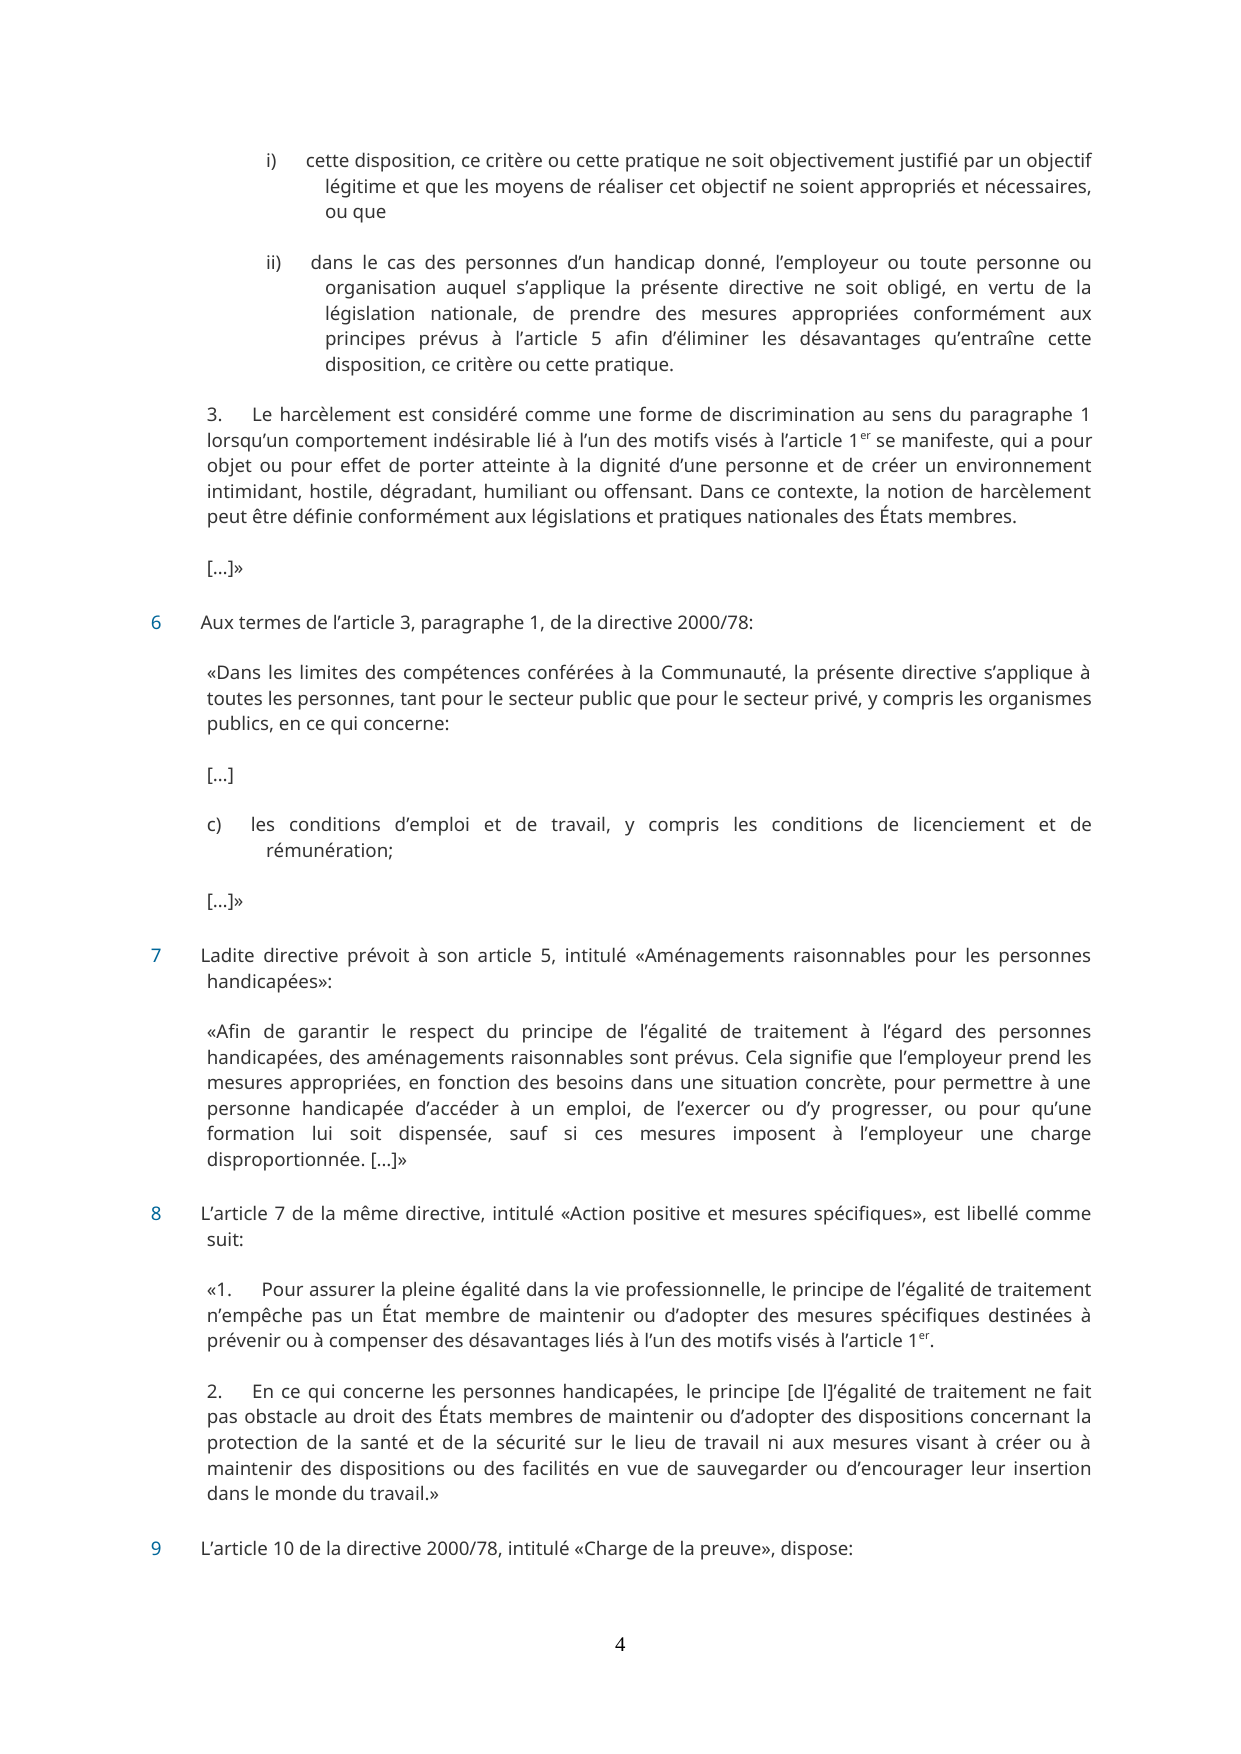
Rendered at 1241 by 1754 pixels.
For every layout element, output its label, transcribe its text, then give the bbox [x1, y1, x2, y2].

text c) les conditions d’emploi et de travail, y compris les conditions de licenciement et de rémunération; [207, 812, 1093, 863]
text i) cette disposition, ce critère ou cette pratique ne soit objectivement justifié par un objectif légitime et que les moyens de réaliser cet objectif ne soient appropriés et nécessaires, ou que [266, 148, 1093, 224]
text 8 L’article 7 de la même directive, intitulé «Action positive et mesures spécifiques», est libellé comme suit: [151, 1201, 1093, 1252]
text ii) dans le cas des personnes d’un handicap donné, l’employeur ou toute personne ou organisation auquel s’applique la présente directive ne soit obligé, en vertu de la législation nationale, de prendre des mesures appropriées conformément aux principes prévus à l’article 5 afin d’éliminer les désavantages qu’entraîne cette disposition, ce critère ou cette pratique. [266, 249, 1093, 377]
text 7 Ladite directive prévoit à son article 5, intitulé «Aménagements raisonnables pour les personnes handicapées»: [151, 942, 1093, 993]
text «1. Pour assurer la pleine égalité dans la vie professionnelle, le principe de l’égalité de traitement n’empêche pas un État membre de maintenir ou d’adopter des mesures spécifiques destinées à prévenir ou à compenser des désavantages liés à l’un des motifs visés à l’article 1er. [207, 1277, 1093, 1353]
text 2. En ce qui concerne les personnes handicapées, le principe [de l]’égalité de traitement ne fait pas obstacle au droit des États membres de maintenir ou d’adopter des dispositions concernant la protection de la santé et de la sécurité sur le lieu de travail ni aux mesures visant à créer ou à maintenir des dispositions ou des facilités en vue de sauvegarder ou d’encourager leur insertion dans le monde du travail.» [207, 1378, 1093, 1506]
text […] [207, 761, 1093, 787]
text […]» [207, 888, 1093, 913]
text 9 L’article 10 de la directive 2000/78, intitulé «Charge de la preuve», dispose: [151, 1535, 1093, 1561]
text 6 Aux termes de l’article 3, paragraphe 1, de la directive 2000/78: [151, 609, 1093, 634]
text «Afin de garantir le respect du principe de l’égalité de traitement à l’égard des personnes handicapées, des aménagements raisonnables sont prévus. Cela signifie que l’employeur prend les mesures appropriées, en fonction des besoins dans une situation concrète, pour permettre à une personne handicapée d’accéder à un emploi, de l’exercer ou d’y progresser, ou pour qu’une formation lui soit dispensée, sauf si ces mesures imposent à l’employeur une charge disproportionnée. […]» [207, 1018, 1093, 1172]
text 3. Le harcèlement est considéré comme une forme de discrimination au sens du paragraphe 1 lorsqu’un comportement indésirable lié à l’un des motifs visés à l’article 1er se manifeste, qui a pour objet ou pour effet de porter atteinte à la dignité d’une personne et de créer un environnement intimidant, hostile, dégradant, humiliant ou offensant. Dans ce contexte, la notion de harcèlement peut être définie conformément aux législations et pratiques nationales des États membres. [207, 402, 1093, 529]
text […]» [207, 554, 1093, 580]
text «Dans les limites des compétences conférées à la Communauté, la présente directive s’applique à toutes les personnes, tant pour le secteur public que pour le secteur privé, y compris les organismes publics, en ce qui concerne: [207, 659, 1093, 736]
